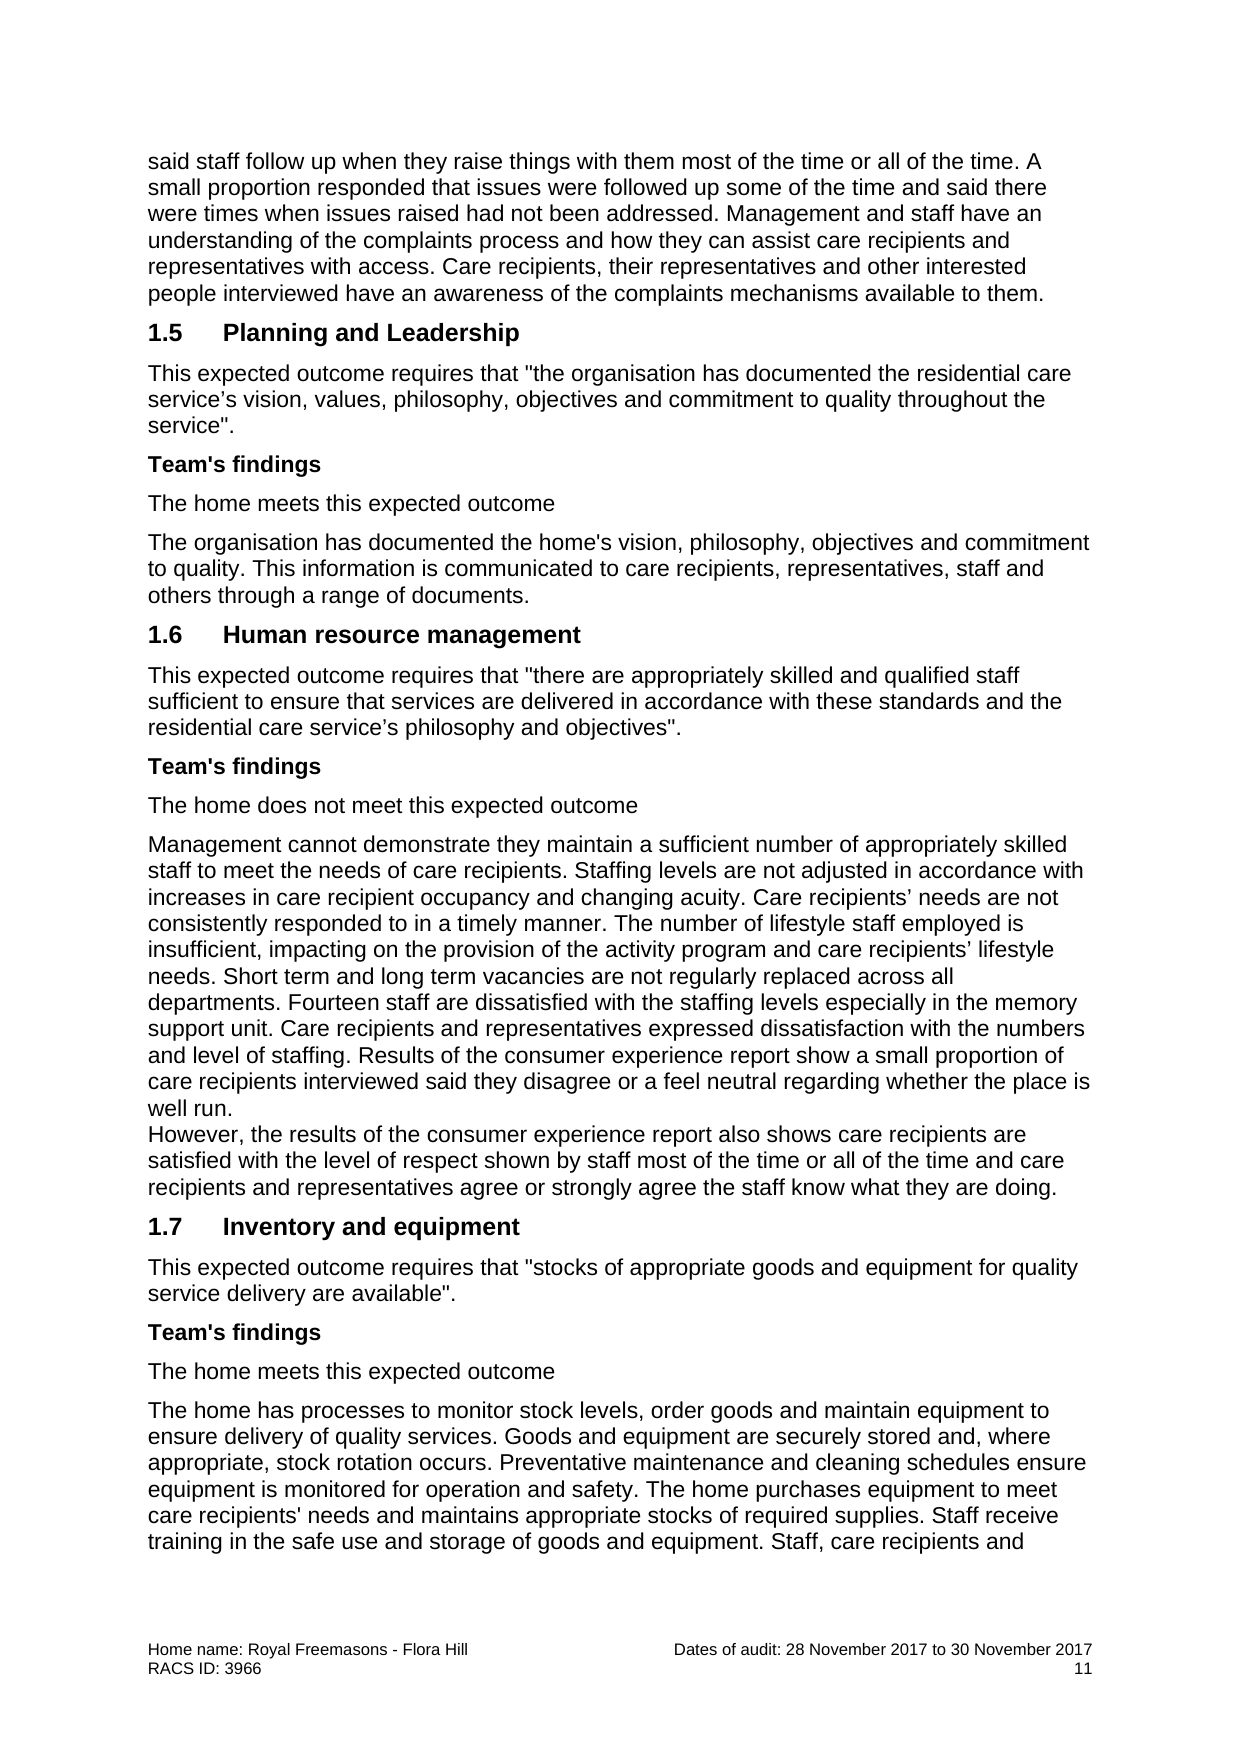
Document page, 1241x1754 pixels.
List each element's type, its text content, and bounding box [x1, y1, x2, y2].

subtitle Team's findings [148, 753, 1092, 779]
text This expected outcome requires that "the organisation has documented the residential care service’s vision, values, philosophy, objectives and commitment to quality throughout the service". [148, 359, 1092, 439]
text However, the results of the consumer experience report also shows care recipients are satisfied with the level of respect shown by staff most of the time or all of the time and care recipients and representatives agree or strongly agree the staff know what they are doing. [148, 1121, 1092, 1200]
subtitle 1.6 Human resource management [148, 620, 1092, 649]
text The organisation has documented the home's vision, philosophy, objectives and commitment to quality. This information is communicated to care recipients, representatives, staff and others through a range of documents. [148, 529, 1092, 608]
subtitle Team's findings [148, 451, 1092, 477]
text The home does not meet this expected outcome [148, 792, 1092, 818]
text Management cannot demonstrate they maintain a sufficient number of appropriately skilled staff to meet the needs of care recipients. Staffing levels are not adjusted in accordance with increases in care recipient occupancy and changing acuity. Care recipients’ needs are not consistently responded to in a timely manner. The number of lifestyle staff employed is insufficient, impacting on the provision of the activity program and care recipients’ lifestyle needs. Short term and long term vacancies are not regularly replaced across all departments. Fourteen staff are dissatisfied with the staffing levels especially in the memory support unit. Care recipients and representatives expressed dissatisfaction with the numbers and level of staffing. Results of the consumer experience report show a small proportion of care recipients interviewed said they disagree or a feel neutral regarding whether the place is well run. [148, 831, 1092, 1121]
subtitle 1.5 Planning and Leadership [148, 318, 1092, 347]
text The home meets this expected outcome [148, 1358, 1092, 1384]
subtitle Team's findings [148, 1319, 1092, 1345]
text The home meets this expected outcome [148, 490, 1092, 516]
subtitle 1.7 Inventory and equipment [148, 1212, 1092, 1241]
text This expected outcome requires that "there are appropriately skilled and qualified staff sufficient to ensure that services are delivered in accordance with these standards and the residential care service’s philosophy and objectives". [148, 662, 1092, 741]
text This expected outcome requires that "stocks of appropriate goods and equipment for quality service delivery are available". [148, 1254, 1092, 1306]
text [148, 1397, 1092, 1555]
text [148, 148, 1092, 306]
